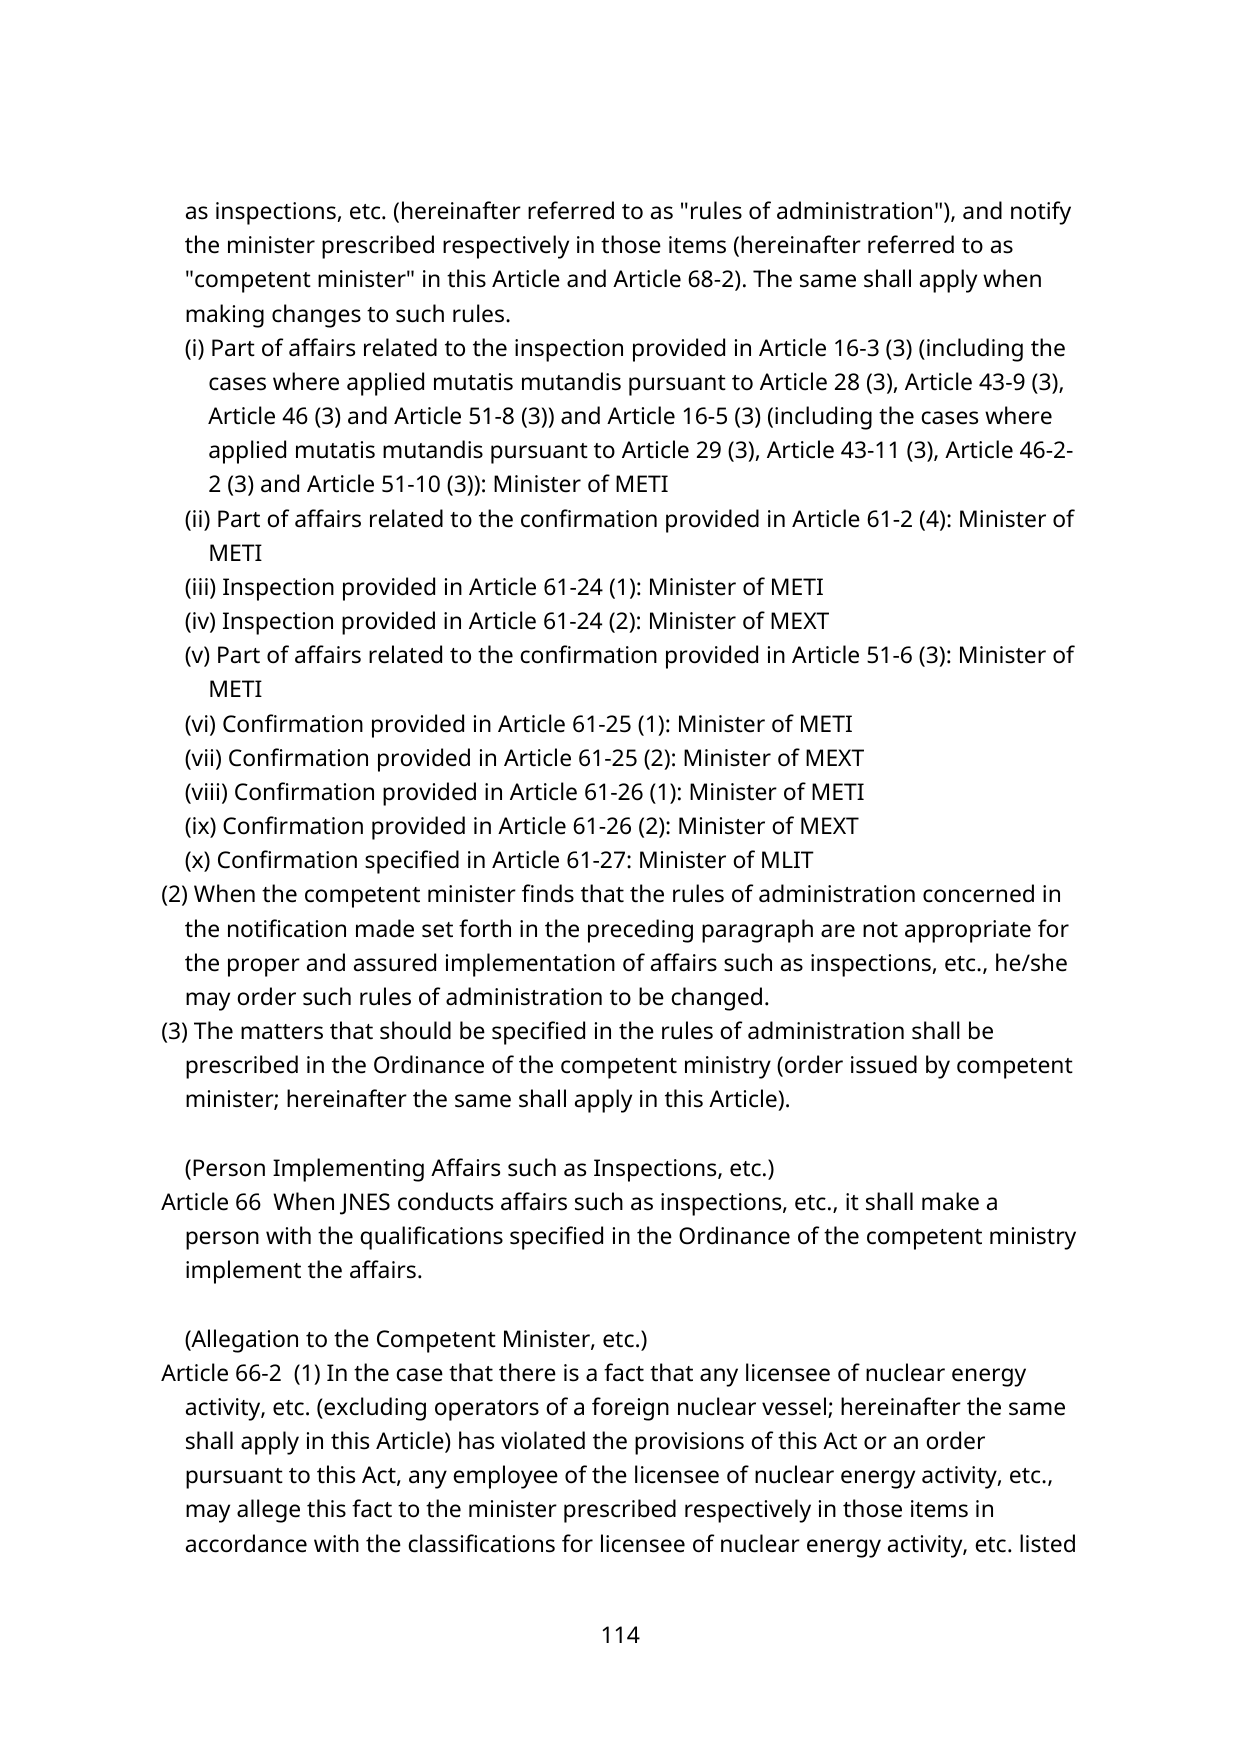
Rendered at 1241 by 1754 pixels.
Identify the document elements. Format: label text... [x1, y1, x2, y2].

text (vi) Confirmation provided in Article 61-25 (1): Minister of METI [184, 706, 1079, 740]
text (i) Part of affairs related to the inspection provided in Article 16-3 (3) (including the cases where applied mutatis mutandis pursuant to Article 28 (3), Article 43-9 (3), Article 46 (3) and Article 51-8 (3)) and Article 16-5 (3) (including the cases where applied mutatis mutandis pursuant to Article 29 (3), Article 43-11 (3), Article 46-2-2 (3) and Article 51-10 (3)): Minister of METI [184, 330, 1079, 501]
text (x) Confirmation specified in Article 61-27: Minister of MLIT [184, 843, 1079, 877]
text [161, 194, 1079, 330]
text (Person Implementing Affairs such as Inspections, etc.) [184, 1150, 1079, 1184]
text (viii) Confirmation provided in Article 61-26 (1): Minister of METI [184, 774, 1079, 809]
text (Allegation to the Competent Minister, etc.) [184, 1321, 1079, 1355]
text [161, 1355, 1079, 1560]
text (iv) Inspection provided in Article 61-24 (2): Minister of MEXT [184, 604, 1079, 638]
text (ii) Part of affairs related to the confirmation provided in Article 61-2 (4): Minister of METI [184, 501, 1079, 569]
text (v) Part of affairs related to the confirmation provided in Article 51-6 (3): Minister of METI [184, 638, 1079, 706]
text (ix) Confirmation provided in Article 61-26 (2): Minister of MEXT [184, 809, 1079, 843]
text (iii) Inspection provided in Article 61-24 (1): Minister of METI [184, 569, 1079, 604]
text (2) When the competent minister finds that the rules of administration concerned in the notification made set forth in the preceding paragraph are not appropriate for the proper and assured implementation of affairs such as inspections, etc., he/she may order such rules of administration to be changed. [161, 877, 1079, 1014]
text (3) The matters that should be specified in the rules of administration shall be prescribed in the Ordinance of the competent ministry (order issued by competent minister; hereinafter the same shall apply in this Article). [161, 1014, 1079, 1116]
text (vii) Confirmation provided in Article 61-25 (2): Minister of MEXT [184, 740, 1079, 774]
text Article 66 When JNES conducts affairs such as inspections, etc., it shall make a person with the qualifications specified in the Ordinance of the competent ministry implement the affairs. [161, 1184, 1079, 1287]
